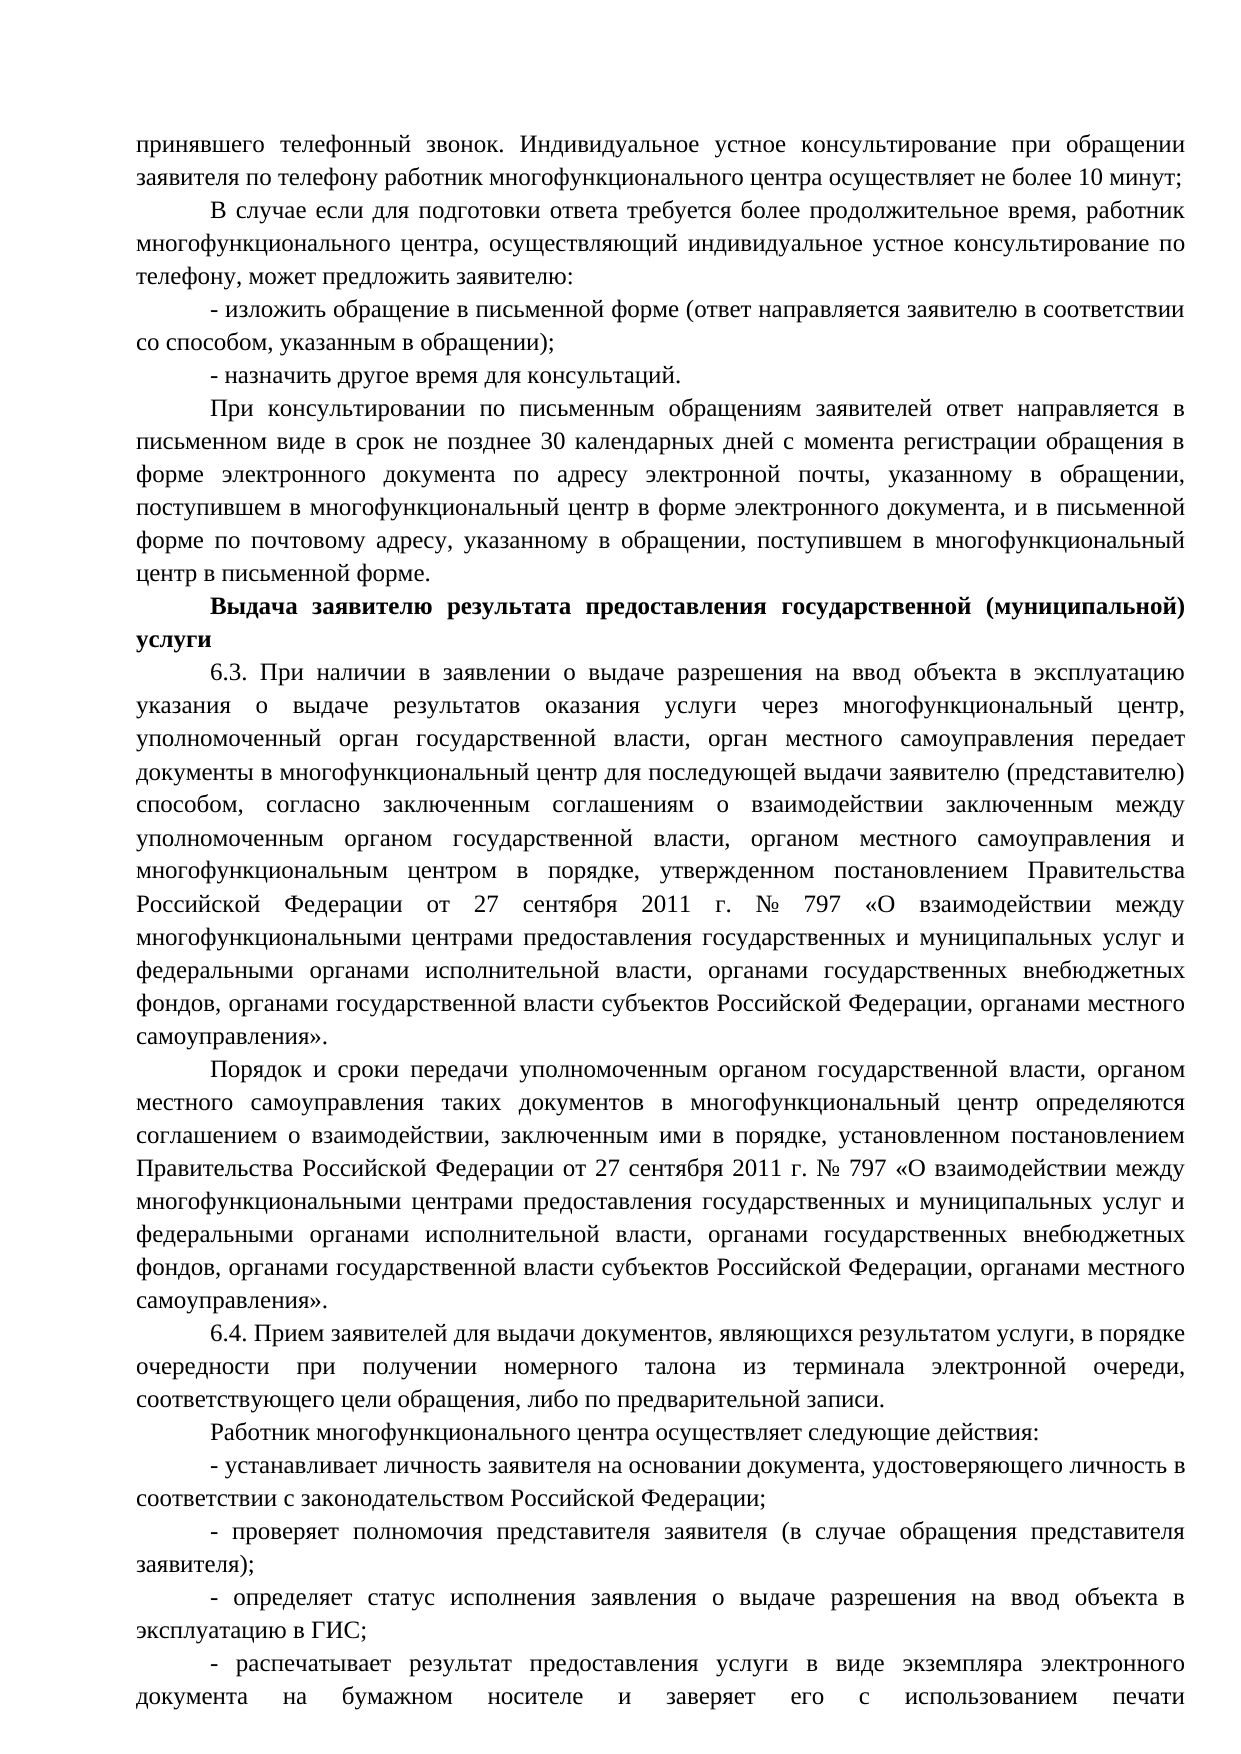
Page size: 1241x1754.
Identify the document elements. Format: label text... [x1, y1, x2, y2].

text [136, 129, 1186, 191]
text 6.4. Прием заявителей для выдачи документов, являющихся результатом услуги, в порядке очередности при получении номерного талона из терминала электронной очереди, соответствующего цели обращения, либо по предварительной записи. [136, 1318, 1186, 1413]
text - устанавливает личность заявителя на основании документа, удостоверяющего личность в соответствии с законодательством Российской Федерации; [136, 1450, 1186, 1512]
text При консультировании по письменным обращениям заявителей ответ направляется в письменном виде в срок не позднее 30 календарных дней с момента регистрации обращения в форме электронного документа по адресу электронной почты, указанному в обращении, поступившем в многофункциональный центр в форме электронного документа, и в письменной форме по почтовому адресу, указанному в обращении, поступившем в многофункциональный центр в письменной форме. [136, 393, 1186, 587]
text - проверяет полномочия представителя заявителя (в случае обращения представителя заявителя); [136, 1516, 1186, 1578]
text 6.3. При наличии в заявлении о выдаче разрешения на ввод объекта в эксплуатацию указания о выдаче результатов оказания услуги через многофункциональный центр, уполномоченный орган государственной власти, орган местного самоуправления передает документы в многофункциональный центр для последующей выдачи заявителю (представителю) способом, согласно заключенным соглашениям о взаимодействии заключенным между уполномоченным органом государственной власти, органом местного самоуправления и многофункциональным центром в порядке, утвержденном постановлением Правительства Российской Федерации от 27 сентября 2011 г. № 797 «О взаимодействии между многофункциональными центрами предоставления государственных и муниципальных услуг и федеральными органами исполнительной власти, органами государственных внебюджетных фондов, органами государственной власти субъектов Российской Федерации, органами местного самоуправления». [136, 657, 1186, 1049]
text Работник многофункционального центра осуществляет следующие действия: [136, 1417, 1186, 1446]
text - определяет статус исполнения заявления о выдаче разрешения на ввод объекта в эксплуатацию в ГИС; [136, 1582, 1186, 1644]
text Порядок и сроки передачи уполномоченным органом государственной власти, органом местного самоуправления таких документов в многофункциональный центр определяются соглашением о взаимодействии, заключенным ими в порядке, установленном постановлением Правительства Российской Федерации от 27 сентября 2011 г. № 797 «О взаимодействии между многофункциональными центрами предоставления государственных и муниципальных услуг и федеральными органами исполнительной власти, органами государственных внебюджетных фондов, органами государственной власти субъектов Российской Федерации, органами местного самоуправления». [136, 1054, 1186, 1314]
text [136, 1648, 1186, 1710]
text - назначить другое время для консультаций. [136, 360, 1186, 389]
text В случае если для подготовки ответа требуется более продолжительное время, работник многофункционального центра, осуществляющий индивидуальное устное консультирование по телефону, может предложить заявителю: [136, 195, 1186, 290]
text - изложить обращение в письменной форме (ответ направляется заявителю в соответствии со способом, указанным в обращении); [136, 294, 1186, 356]
text Выдача заявителю результата предоставления государственной (муниципальной) услуги [136, 591, 1186, 653]
